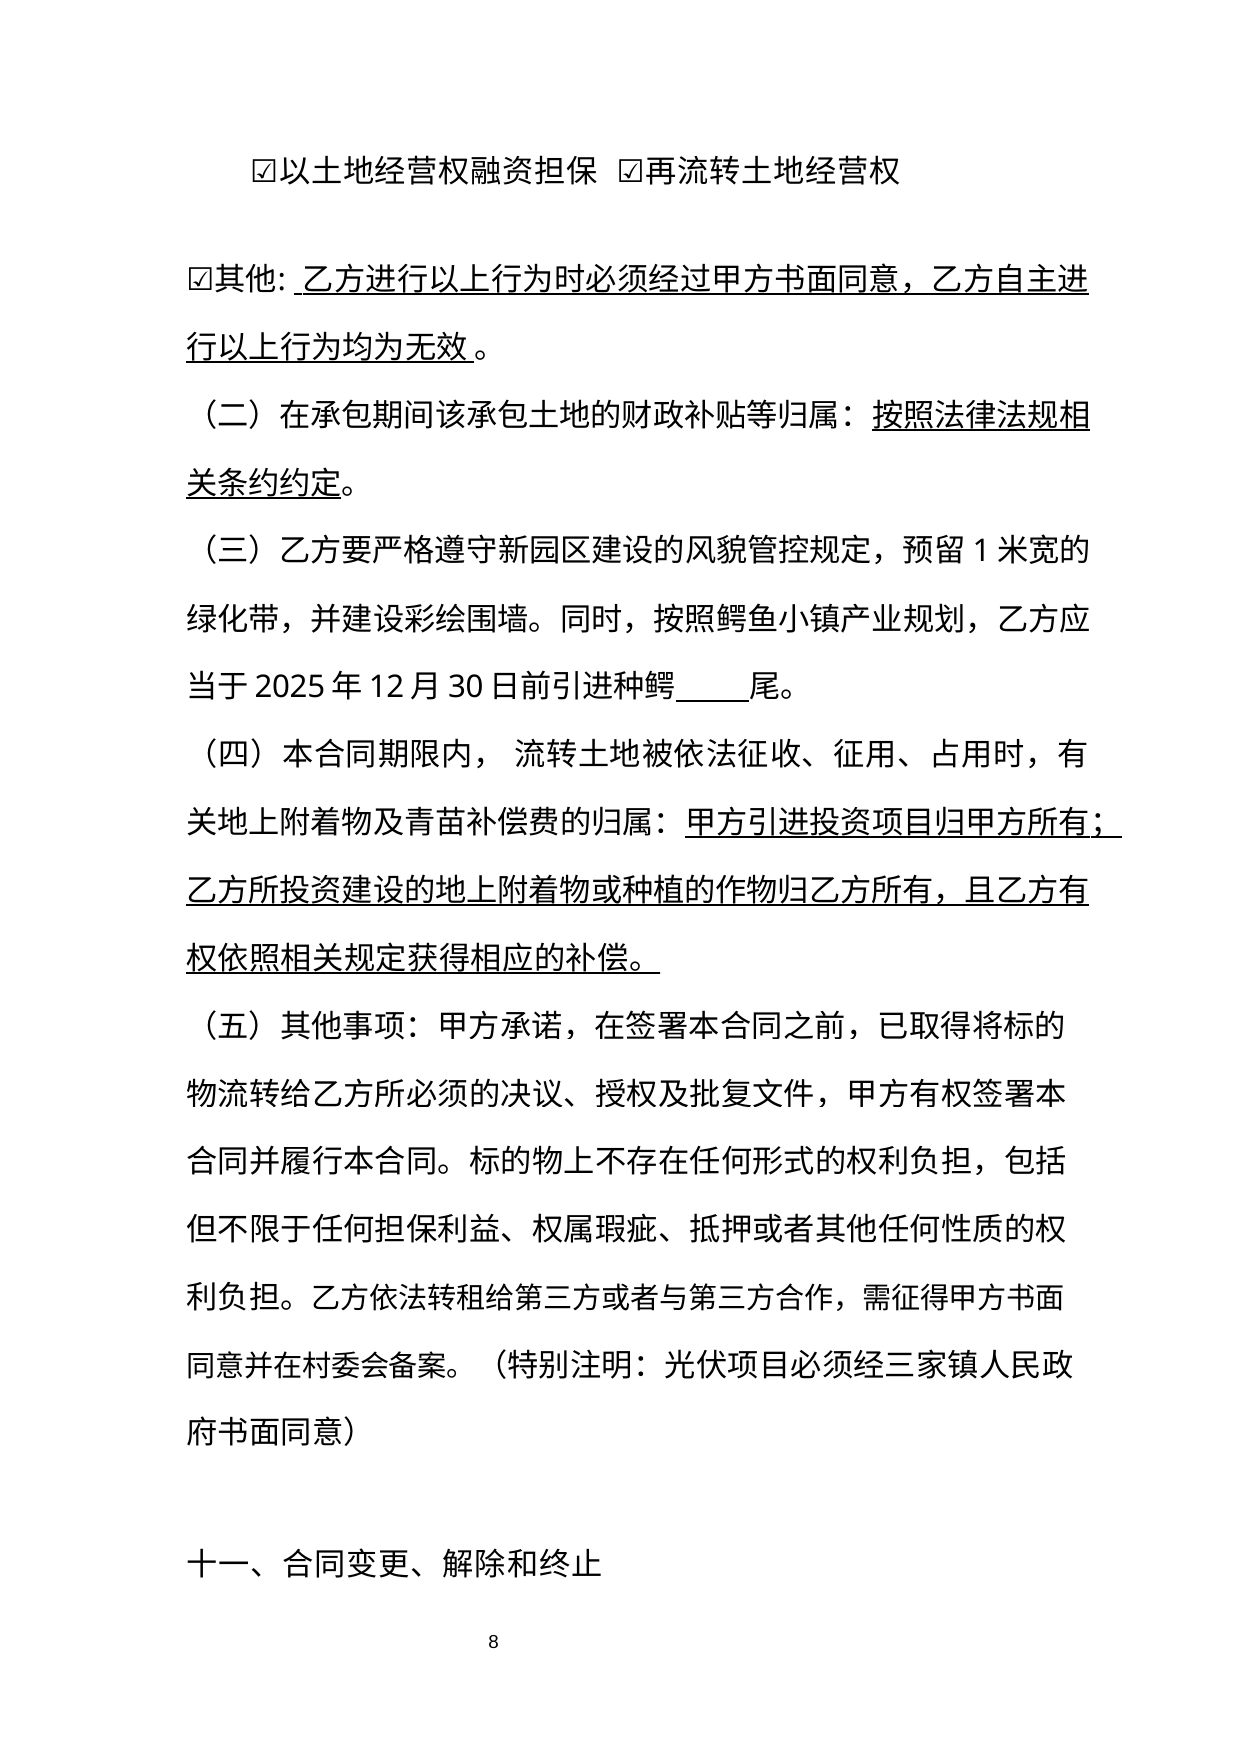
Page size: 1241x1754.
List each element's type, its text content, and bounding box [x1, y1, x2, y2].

list 在承包期间该承包土地的财政补贴等归属：按照法律法规相关条约约定。 [186, 390, 1091, 503]
text （五）其他事项：甲方承诺，在签署本合同之前，已取得将标的物流转给乙方所必须的决议、授权及批复文件，甲方有权签署本合同并履行本合同。标的物上不存在任何形式的权利负担，包括但不限于任何担保利益、权属瑕疵、抵押或者其他任何性质的权利负担。乙方依法转租给第三方或者与第三方合作，需征得甲方书面同意并在村委会备案。（特别注明：光伏项目必须经三家镇人民政府书面同意） [186, 1001, 1091, 1453]
list 乙方要严格遵守新园区建设的风貌管控规定，预留1米宽的绿化带，并建设彩绘围墙。同时，按照鳄鱼小镇产业规划，乙方应当于2025年12月30日前引进种鳄 尾。 [186, 526, 1091, 707]
text （四）本合同期限内， 流转土地被依法征收、征用、占用时，有关地上附着物及青苗补偿费的归属：甲方引进投资项目归甲方所有；乙方所投资建设的地上附着物或种植的作物归乙方所有，且乙方有权依照相关规定获得相应的补偿。 [186, 729, 1091, 978]
text ☑以土地经营权融资担保 ☑再流转土地经营权 [250, 149, 1091, 190]
text ☑其他: 乙方进行以上行为时必须经过甲方书面同意，乙方自主进行以上行为均为无效 。 [186, 254, 1091, 367]
text 十一、合同变更、解除和终止 [186, 1539, 1091, 1584]
